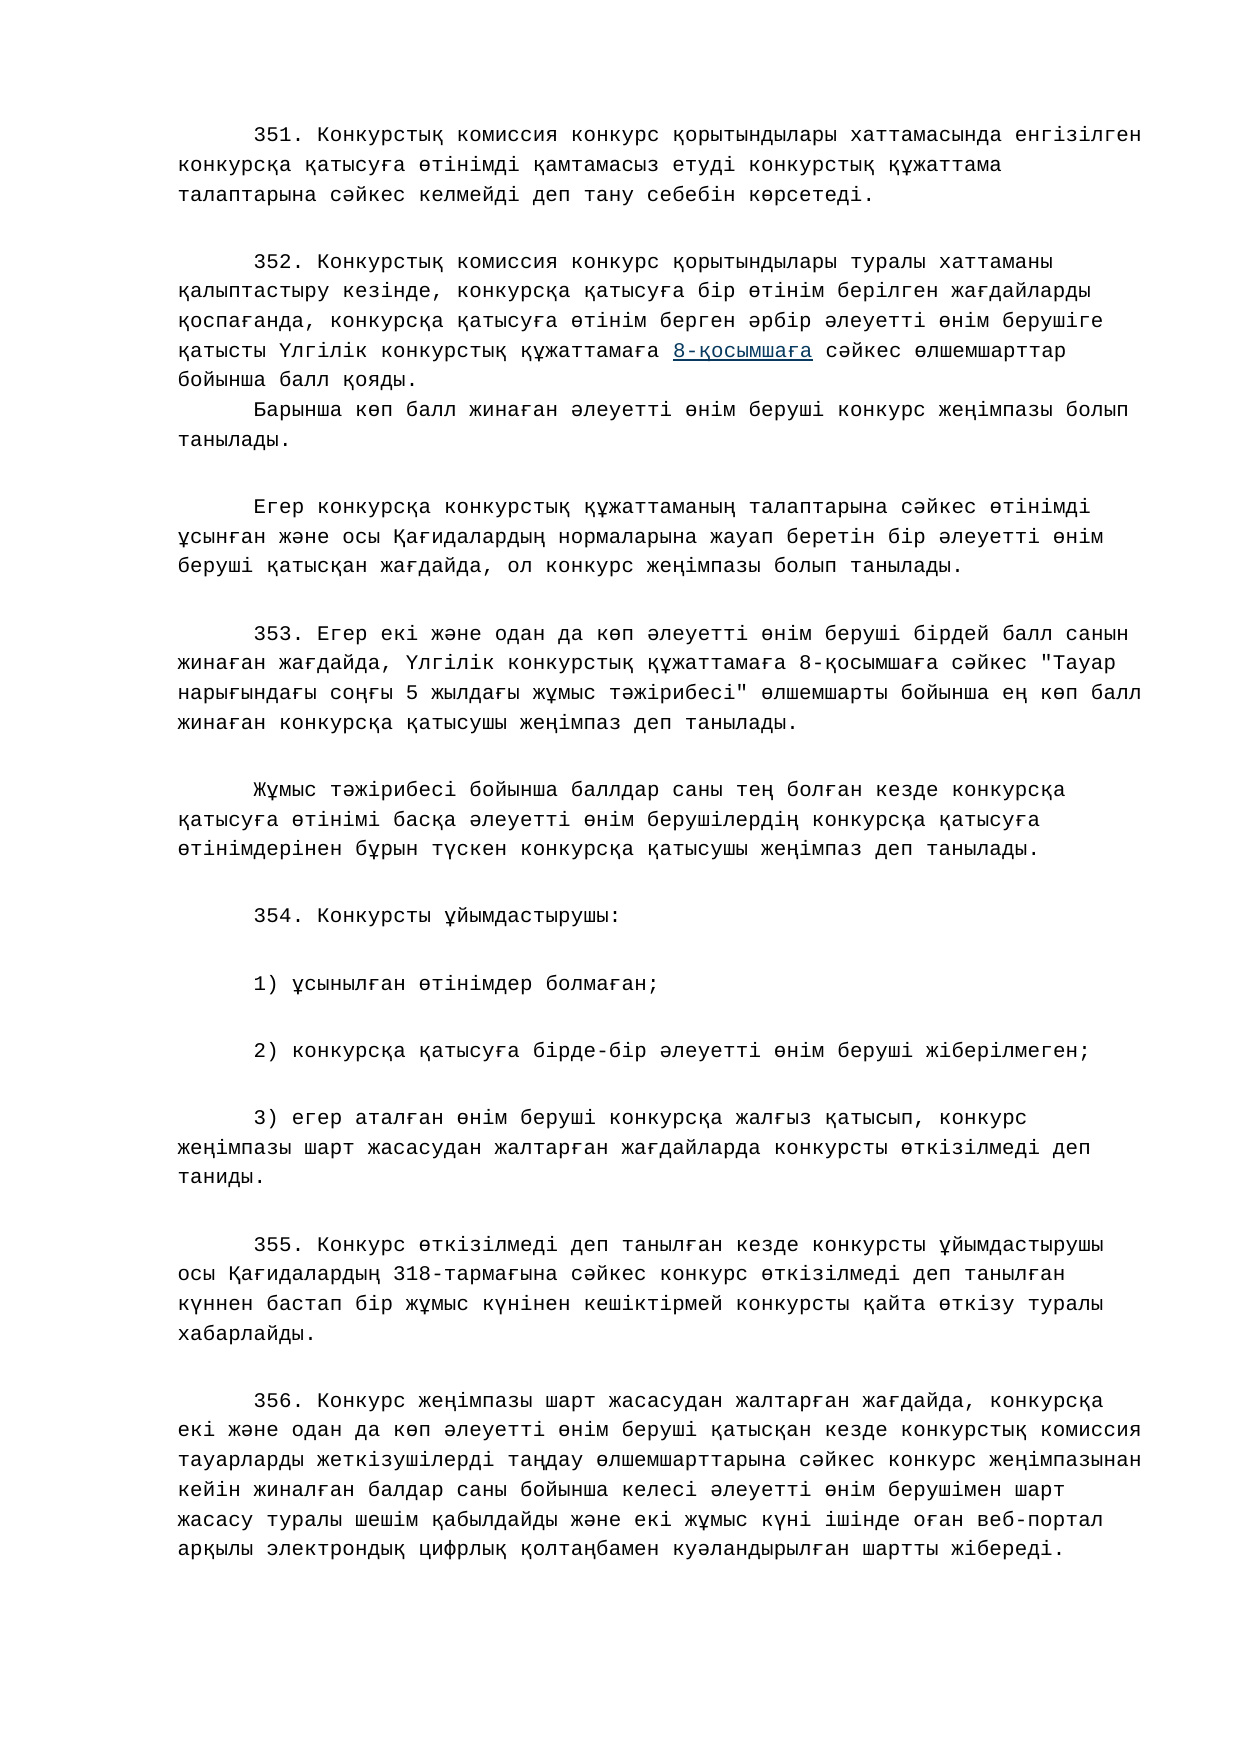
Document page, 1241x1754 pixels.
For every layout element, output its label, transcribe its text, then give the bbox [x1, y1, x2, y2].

text 356. Конкурс жеңімпазы шарт жасасудан жалтарған жағдайда, конкурсқа екі және одан да көп әлеуетті өнім беруші қатысқан кезде конкурстық комиссия тауарларды жеткізушілерді таңдау өлшемшарттарына сәйкес конкурс жеңімпазынан кейін жиналған балдар саны бойынша келесі әлеуетті өнім берушімен шарт жасасу туралы шешім қабылдайды және екі жұмыс күні ішінде оған веб-портал арқылы электрондық цифрлық қолтаңбамен куәландырылған шартты жібереді. [177, 1384, 1152, 1562]
text 3) егер аталған өнім беруші конкурсқа жалғыз қатысып, конкурс жеңімпазы шарт жасасудан жалтарған жағдайларда конкурсты өткізілмеді деп таниды. [177, 1101, 1152, 1190]
text 2) конкурсқа қатысуға бірде-бір әлеуетті өнім беруші жіберілмеген; [177, 1034, 1152, 1063]
text 1) ұсынылған өтінімдер болмаған; [177, 967, 1152, 996]
text Егер конкурсқа конкурстық құжаттаманың талаптарына сәйкес өтінімді ұсынған және осы Қағидалардың нормаларына жауап беретін бір әлеуетті өнім беруші қатысқан жағдайда, ол конкурс жеңімпазы болып танылады. [177, 490, 1152, 579]
text Барынша көп балл жинаған әлеуетті өнім беруші конкурс жеңімпазы болып танылады. [177, 393, 1152, 452]
text 354. Конкурсты ұйымдастырушы: [177, 899, 1152, 929]
text 355. Конкурс өткізілмеді деп танылған кезде конкурсты ұйымдастырушы осы Қағидалардың 318-тармағына сәйкес конкурс өткізілмеді деп танылған күннен бастап бір жұмыс күнінен кешіктірмей конкурсты қайта өткізу туралы хабарлайды. [177, 1227, 1152, 1346]
text 352. Конкурстық комиссия конкурс қорытындылары туралы хаттаманы қалыптастыру кезінде, конкурсқа қатысуға бір өтінім берілген жағдайларды қоспағанда, конкурсқа қатысуға өтінім берген әрбір әлеуетті өнім берушіге қатысты Үлгілік конкурстық құжаттамаға 8-қосымшаға сәйкес өлшемшарттар бойынша балл қояды. [177, 245, 1152, 393]
text 351. Конкурстық комиссия конкурс қорытындылары хаттамасында енгізілген конкурсқа қатысуға өтінімді қамтамасыз етуді конкурстық құжаттама талаптарына сәйкес келмейді деп тану себебін көрсетеді. [177, 118, 1152, 207]
text Жұмыс тәжірибесі бойынша баллдар саны тең болған кезде конкурсқа қатысуға өтінімі басқа әлеуетті өнім берушілердің конкурсқа қатысуға өтінімдерінен бұрын түскен конкурсқа қатысушы жеңімпаз деп танылады. [177, 773, 1152, 862]
text 353. Егер екі және одан да көп әлеуетті өнім беруші бірдей балл санын жинаған жағдайда, Үлгілік конкурстық құжаттамаға 8-қосымшаға сәйкес "Тауар нарығындағы соңғы 5 жылдағы жұмыс тәжірибесі" өлшемшарты бойынша ең көп балл жинаған конкурсқа қатысушы жеңімпаз деп танылады. [177, 617, 1152, 735]
